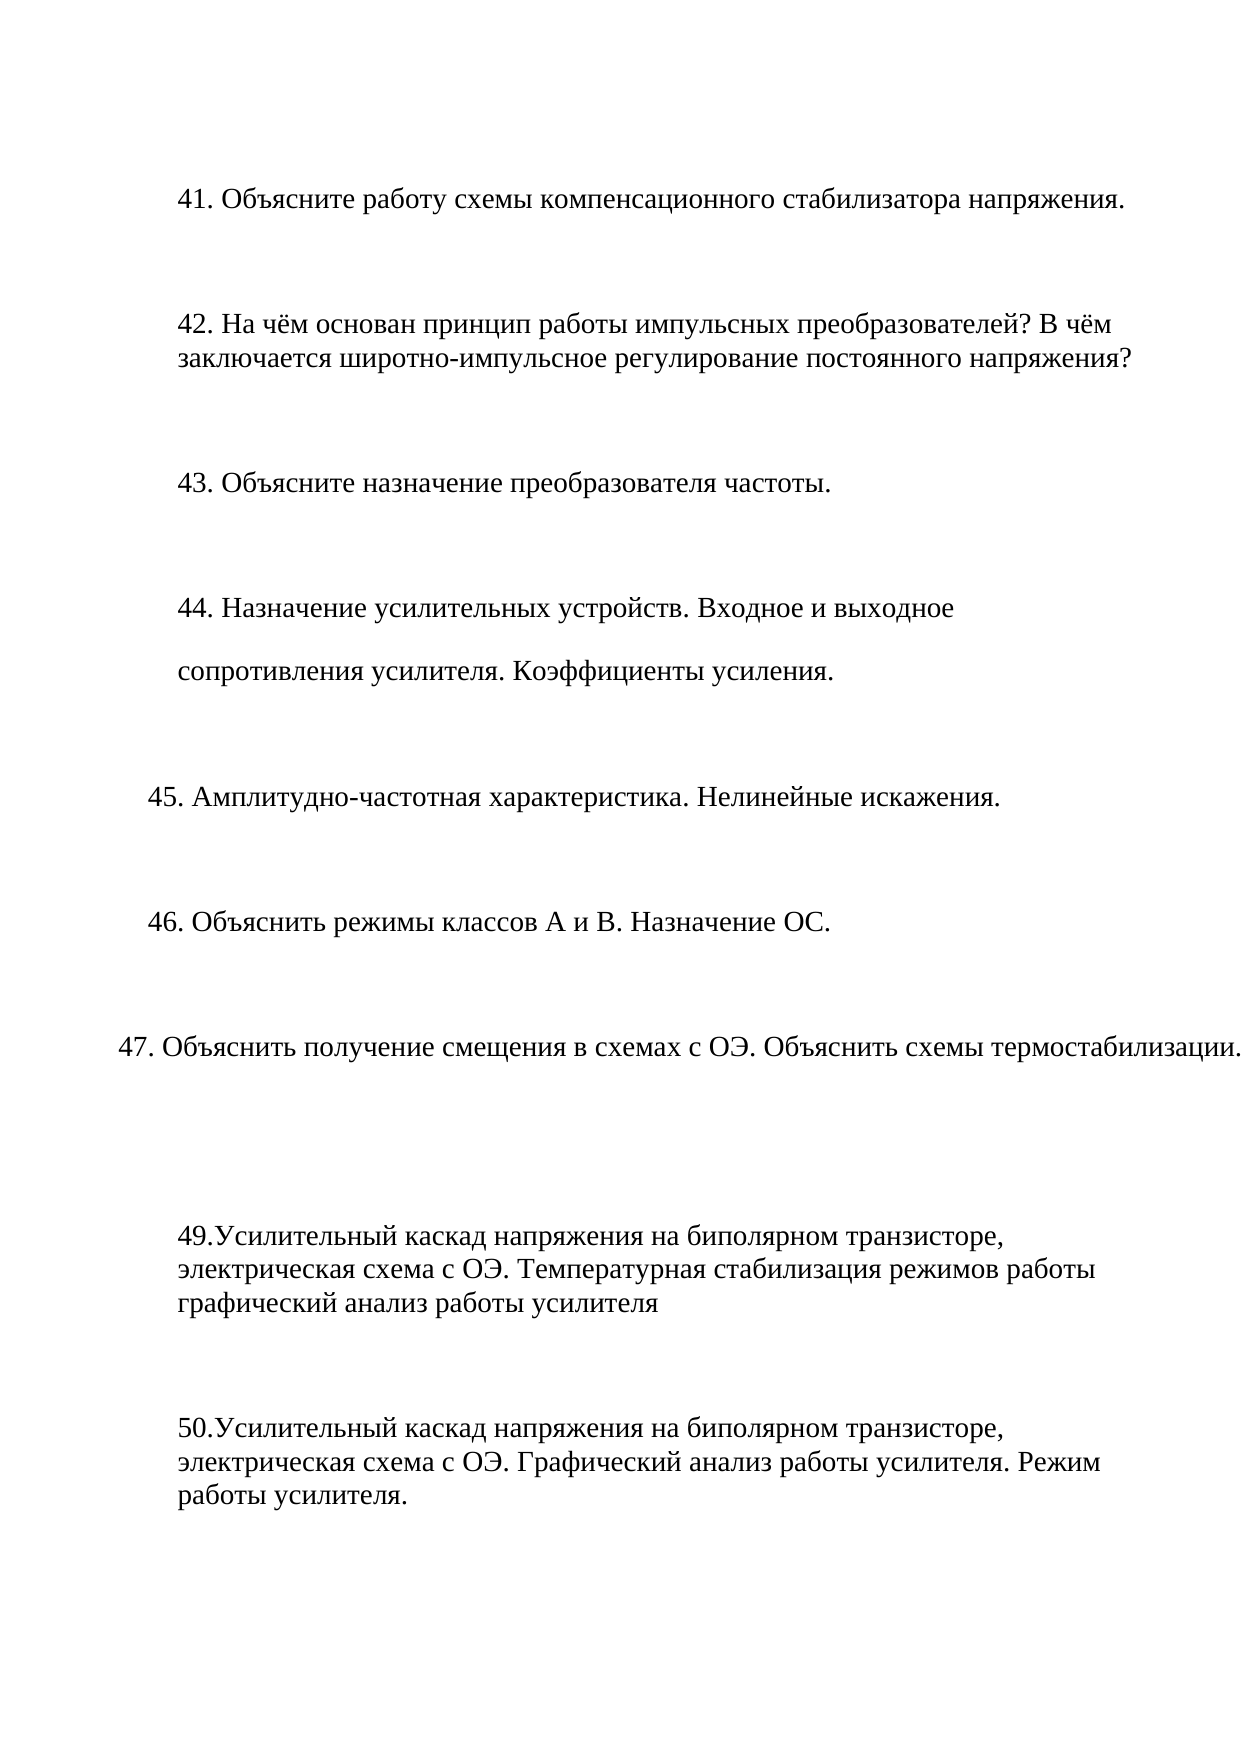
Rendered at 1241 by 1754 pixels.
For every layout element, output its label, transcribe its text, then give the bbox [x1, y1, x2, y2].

text 43. Объясните назначение преобразователя частоты. [177, 465, 1152, 499]
text 46. Объяснить режимы классов А и В. Назначение ОС. [148, 904, 1240, 938]
text 47. Объяснить получение смещения в схемах с ОЭ. Объяснить схемы термостабилизации. [118, 1029, 1240, 1063]
text 44. Назначение усилительных устройств. Входное и выходное [177, 591, 1240, 624]
text 41. Объясните работу схемы компенсационного стабилизатора напряжения. [177, 181, 1152, 214]
text 42. На чём основан принцип работы импульсных преобразователей? В чём заключается широтно-импульсное регулирование постоянного напряжения? [177, 306, 1152, 373]
text 49.Усилительный каскад напряжения на биполярном транзисторе, электрическая схема с ОЭ. Температурная стабилизация режимов работы графический анализ работы усилителя [177, 1218, 1152, 1318]
text 50.Усилительный каскад напряжения на биполярном транзисторе, электрическая схема с ОЭ. Графический анализ работы усилителя. Режим работы усилителя. [177, 1410, 1152, 1511]
text сопротивления усилителя. Коэффициенты усиления. [177, 653, 1240, 687]
text 45. Амплитудно-частотная характеристика. Нелинейные искажения. [148, 779, 1240, 812]
